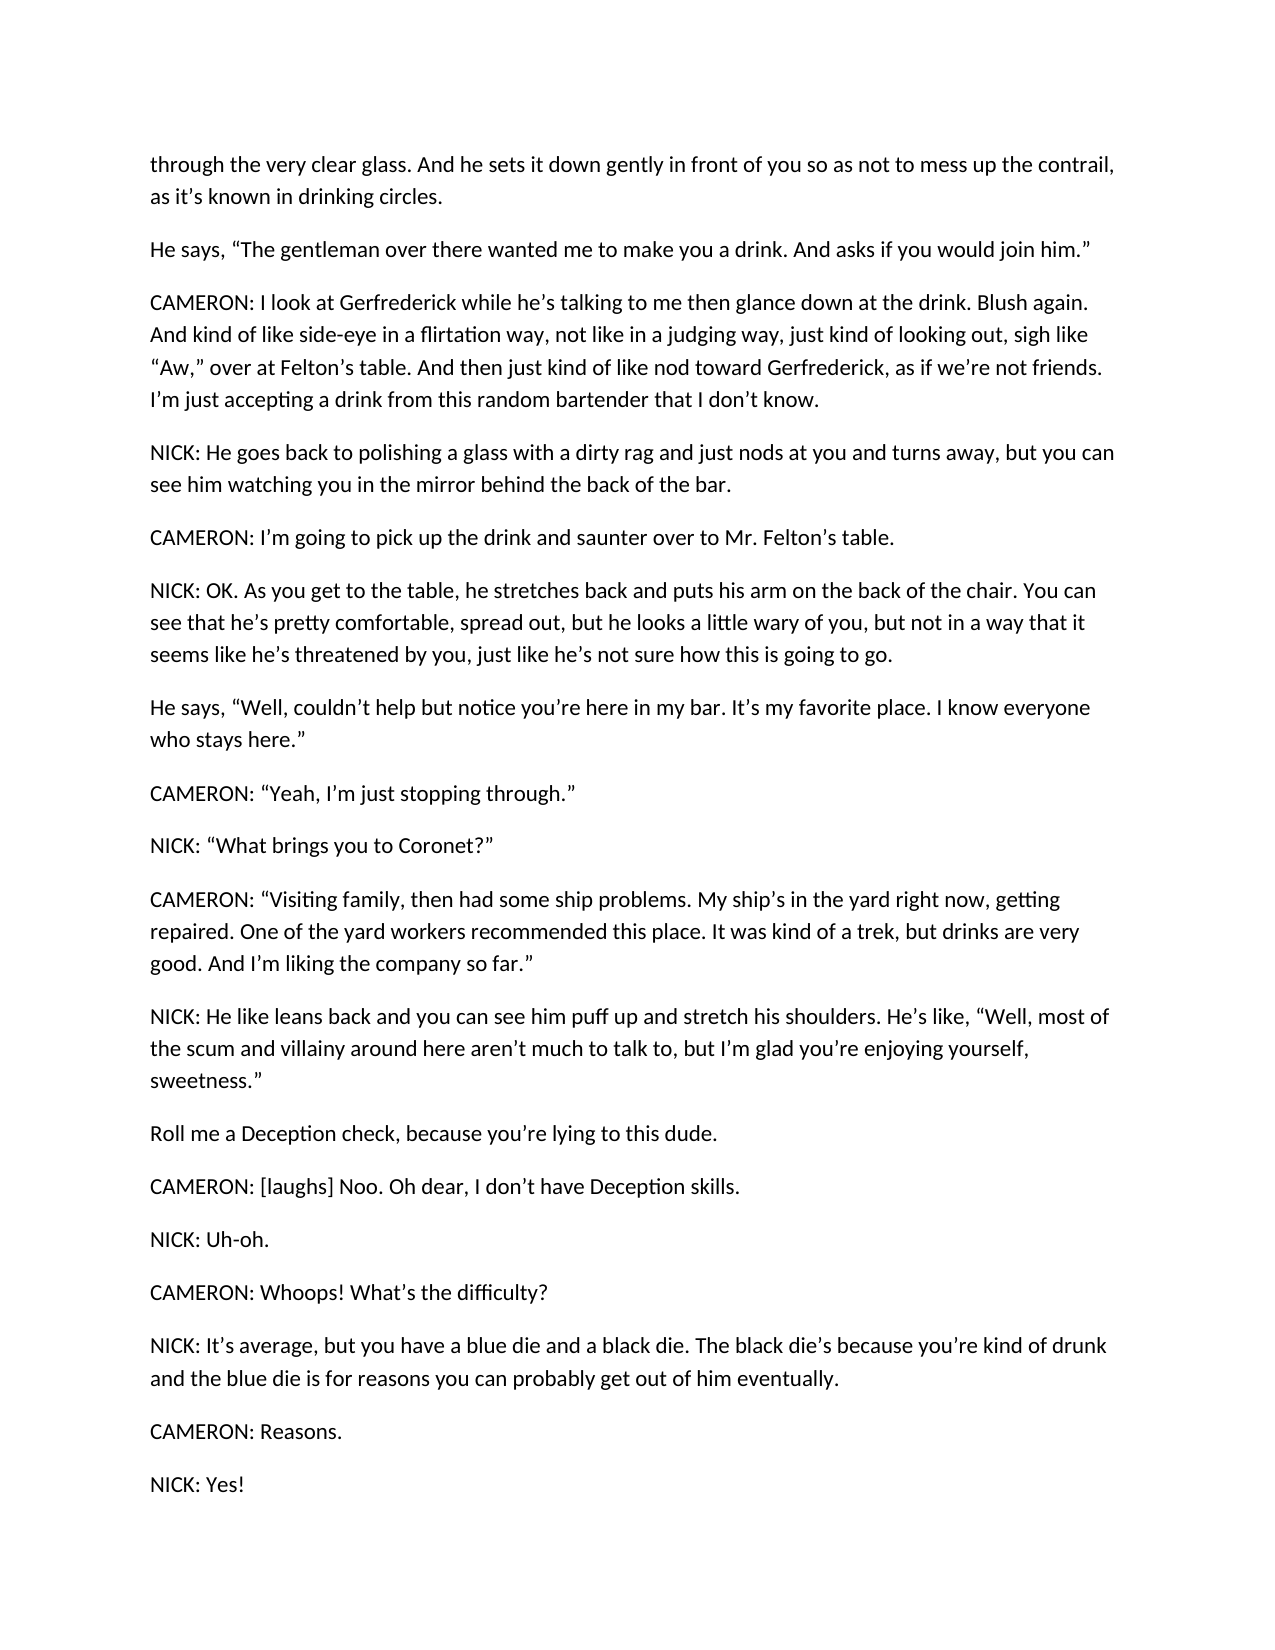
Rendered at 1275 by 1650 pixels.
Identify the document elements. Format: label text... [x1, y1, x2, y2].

text NICK: Yes! [150, 1470, 1125, 1498]
text NICK: He goes back to polishing a glass with a dirty rag and just nods at you and turns away, but you can see him watching you in the mirror behind the back of the bar. [150, 438, 1125, 498]
text Roll me a Deception check, because you’re lying to this dude. [150, 1119, 1125, 1147]
text NICK: Uh-oh. [150, 1226, 1125, 1253]
text CAMERON: I look at Gerfrederick while he’s talking to me then glance down at the drink. Blush again. And kind of like side-eye in a flirtation way, not like in a judging way, just kind of looking out, sigh like “Aw,” over at Felton’s table. And then just kind of like nod toward Gerfrederick, as if we’re not friends. I’m just accepting a drink from this random bartender that I don’t know. [150, 288, 1125, 413]
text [150, 150, 1125, 210]
text NICK: It’s average, but you have a blue die and a black die. The black die’s because you’re kind of drunk and the blue die is for reasons you can probably get out of him eventually. [150, 1332, 1125, 1392]
text He says, “The gentleman over there wanted me to make you a drink. And asks if you would join him.” [150, 235, 1125, 263]
text NICK: He like leans back and you can see him puff up and stretch his shoulders. He’s like, “Well, most of the scum and villainy around here aren’t much to talk to, but I’m glad you’re enjoying yourself, sweetness.” [150, 1002, 1125, 1094]
text CAMERON: Whoops! What’s the difficulty? [150, 1278, 1125, 1307]
text CAMERON: “Yeah, I’m just stopping through.” [150, 779, 1125, 807]
text NICK: OK. As you get to the table, he stretches back and puts his arm on the back of the chair. You can see that he’s pretty comfortable, spread out, but he looks a little wary of you, but not in a way that it seems like he’s threatened by you, just like he’s not sure how this is going to go. [150, 576, 1125, 668]
text NICK: “What brings you to Coronet?” [150, 832, 1125, 860]
text CAMERON: “Visiting family, then had some ship problems. My ship’s in the yard right now, getting repaired. One of the yard workers recommended this place. It was kind of a trek, but drinks are very good. And I’m liking the company so far.” [150, 885, 1125, 977]
text CAMERON: I’m going to pick up the drink and saunter over to Mr. Felton’s table. [150, 523, 1125, 551]
text CAMERON: Reasons. [150, 1417, 1125, 1445]
text CAMERON: [laughs] Noo. Oh dear, I don’t have Deception skills. [150, 1172, 1125, 1201]
text He says, “Well, couldn’t help but notice you’re here in my bar. It’s my favorite place. I know everyone who stays here.” [150, 693, 1125, 754]
